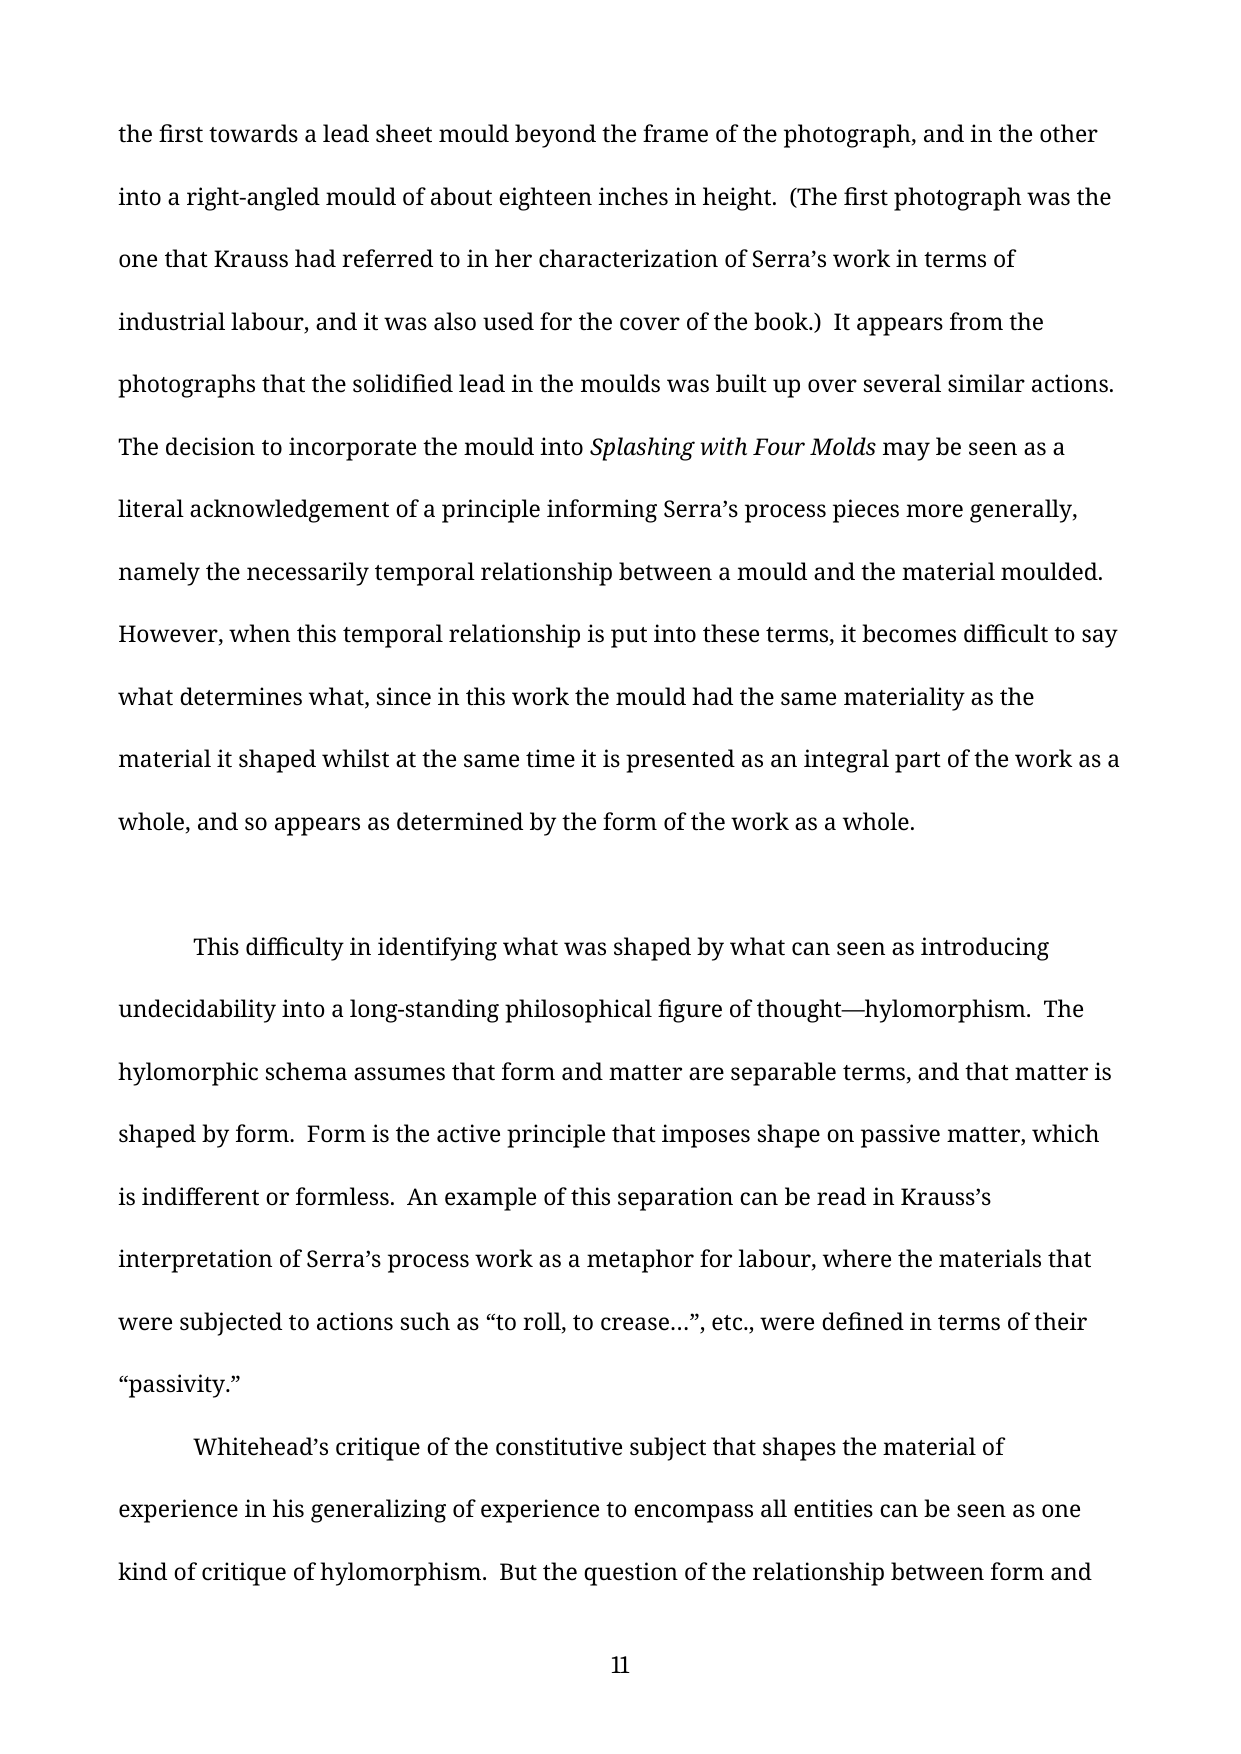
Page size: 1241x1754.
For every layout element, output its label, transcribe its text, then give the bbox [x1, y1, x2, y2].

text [118, 1431, 1122, 1587]
text This difficulty in identifying what was shaped by what can seen as introducing undecidability into a long-standing philosophical figure of thought—hylomorphism. The hylomorphic schema assumes that form and matter are separable terms, and that matter is shaped by form. Form is the active principle that imposes shape on passive matter, which is indifferent or formless. An example of this separation can be read in Krauss’s interpretation of Serra’s process work as a metaphor for labour, where the materials that were subjected to actions such as “to roll, to crease…”, etc., were defined in terms of their “passivity.” [118, 931, 1122, 1399]
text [118, 118, 1122, 837]
